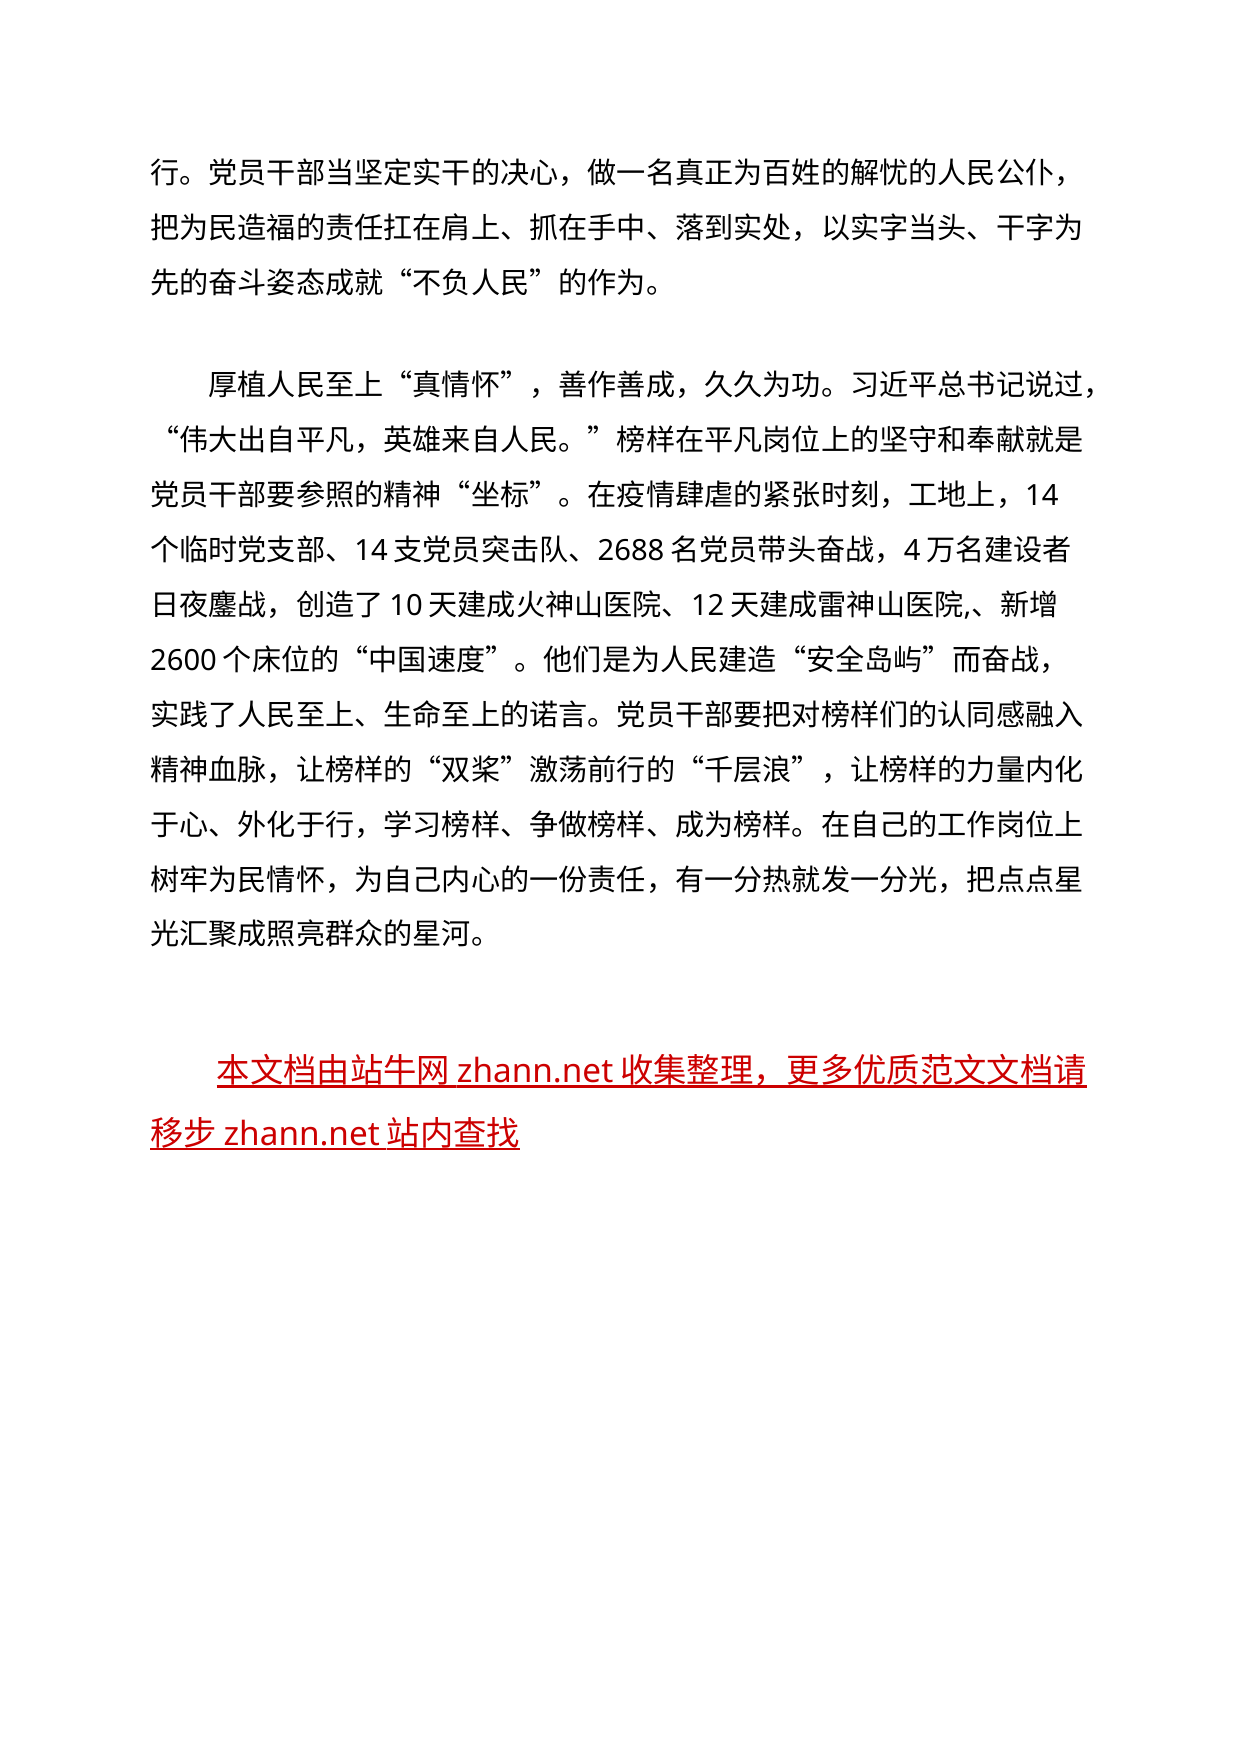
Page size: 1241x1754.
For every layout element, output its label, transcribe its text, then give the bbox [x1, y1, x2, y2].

text 厚植人民至上“真情怀”，善作善成，久久为功。习近平总书记说过，“伟大出自平凡，英雄来自人民。”榜样在平凡岗位上的坚守和奉献就是党员干部要参照的精神“坐标”。在疫情肆虐的紧张时刻，工地上，14个临时党支部、14支党员突击队、2688名党员带头奋战，4万名建设者日夜鏖战，创造了10天建成火神山医院、12天建成雷神山医院,、新增2600个床位的“中国速度”。他们是为人民建造“安全岛屿”而奋战，实践了人民至上、生命至上的诺言。党员干部要把对榜样们的认同感融入精神血脉，让榜样的“双桨”激荡前行的“千层浪”，让榜样的力量内化于心、外化于行，学习榜样、争做榜样、成为榜样。在自己的工作岗位上树牢为民情怀，为自己内心的一份责任，有一分热就发一分光，把点点星光汇聚成照亮群众的星河。 [150, 362, 1090, 953]
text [150, 150, 1090, 302]
text 本文档由站牛网zhann.net收集整理，更多优质范文文档请移步zhann.net站内查找 [150, 1044, 1090, 1155]
